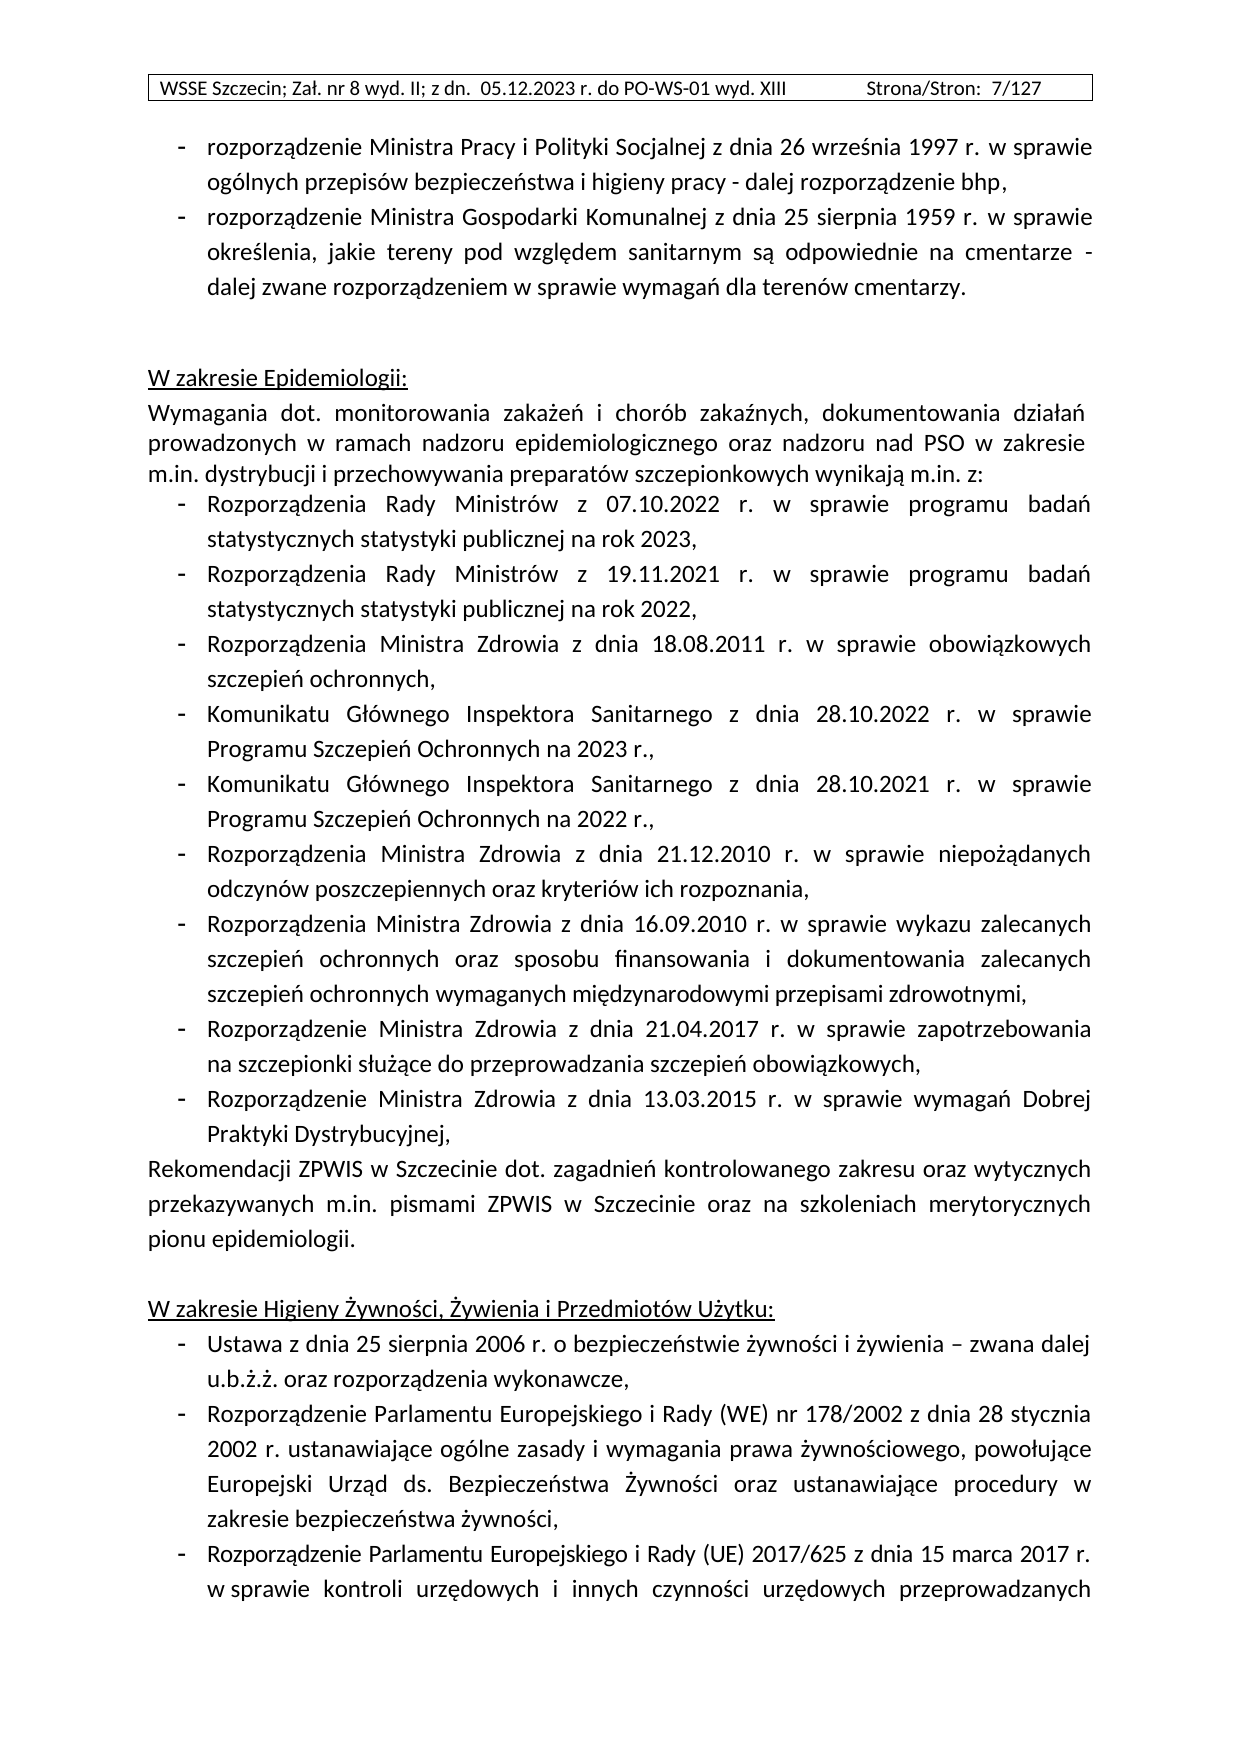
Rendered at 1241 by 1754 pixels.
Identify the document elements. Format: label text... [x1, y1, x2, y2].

list Rozporządzenia Rady Ministrów z 19.11.2021 r. w sprawie programu badań statystycznych statystyki publicznej na rok 2022, [177, 558, 1092, 624]
list Ustawa z dnia 25 sierpnia 2006 r. o bezpieczeństwie żywności i żywienia – zwana dalej u.b.ż.ż. oraz rozporządzenia wykonawcze, [177, 1328, 1092, 1394]
text W zakresie Higieny Żywności, Żywienia i Przedmiotów Użytku: [148, 1293, 1092, 1324]
list Rozporządzenie Parlamentu Europejskiego i Rady (WE) nr 178/2002 z dnia 28 stycznia 2002 r. ustanawiające ogólne zasady i wymagania prawa żywnościowego, powołujące Europejski Urząd ds. Bezpieczeństwa Żywności oraz ustanawiające procedury w zakresie bezpieczeństwa żywności, [177, 1398, 1092, 1534]
text Wymagania dot. monitorowania zakażeń i chorób zakaźnych, dokumentowania działań prowadzonych w ramach nadzoru epidemiologicznego oraz nadzoru nad PSO w zakresie m.in. dystrybucji i przechowywania preparatów szczepionkowych wynikają m.in. z: [148, 397, 1087, 488]
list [177, 1538, 1092, 1604]
list rozporządzenie Ministra Pracy i Polityki Socjalnej z dnia 26 września 1997 r. w sprawie ogólnych przepisów bezpieczeństwa i higieny pracy - dalej rozporządzenie bhp, [177, 131, 1092, 197]
text Rekomendacji ZPWIS w Szczecinie dot. zagadnień kontrolowanego zakresu oraz wytycznych przekazywanych m.in. pismami ZPWIS w Szczecinie oraz na szkoleniach merytorycznych pionu epidemiologii. [148, 1153, 1092, 1254]
list Rozporządzenie Ministra Zdrowia z dnia 21.04.2017 r. w sprawie zapotrzebowania na szczepionki służące do przeprowadzania szczepień obowiązkowych, [177, 1013, 1092, 1079]
list Rozporządzenia Ministra Zdrowia z dnia 16.09.2010 r. w sprawie wykazu zalecanych szczepień ochronnych oraz sposobu finansowania i dokumentowania zalecanych szczepień ochronnych wymaganych międzynarodowymi przepisami zdrowotnymi, [177, 908, 1092, 1009]
list Rozporządzenia Ministra Zdrowia z dnia 18.08.2011 r. w sprawie obowiązkowych szczepień ochronnych, [177, 628, 1092, 694]
list rozporządzenie Ministra Gospodarki Komunalnej z dnia 25 sierpnia 1959 r. w sprawie określenia, jakie tereny pod względem sanitarnym są odpowiednie na cmentarze - dalej zwane rozporządzeniem w sprawie wymagań dla terenów cmentarzy. [177, 201, 1092, 302]
list Rozporządzenia Ministra Zdrowia z dnia 21.12.2010 r. w sprawie niepożądanych odczynów poszczepiennych oraz kryteriów ich rozpoznania, [177, 838, 1092, 904]
list Komunikatu Głównego Inspektora Sanitarnego z dnia 28.10.2022 r. w sprawie Programu Szczepień Ochronnych na 2023 r., [177, 698, 1092, 764]
list Komunikatu Głównego Inspektora Sanitarnego z dnia 28.10.2021 r. w sprawie Programu Szczepień Ochronnych na 2022 r., [177, 768, 1092, 834]
list Rozporządzenie Ministra Zdrowia z dnia 13.03.2015 r. w sprawie wymagań Dobrej Praktyki Dystrybucyjnej, [177, 1083, 1092, 1149]
list Rozporządzenia Rady Ministrów z 07.10.2022 r. w sprawie programu badań statystycznych statystyki publicznej na rok 2023, [177, 488, 1092, 554]
text W zakresie Epidemiologii: [148, 362, 1092, 392]
